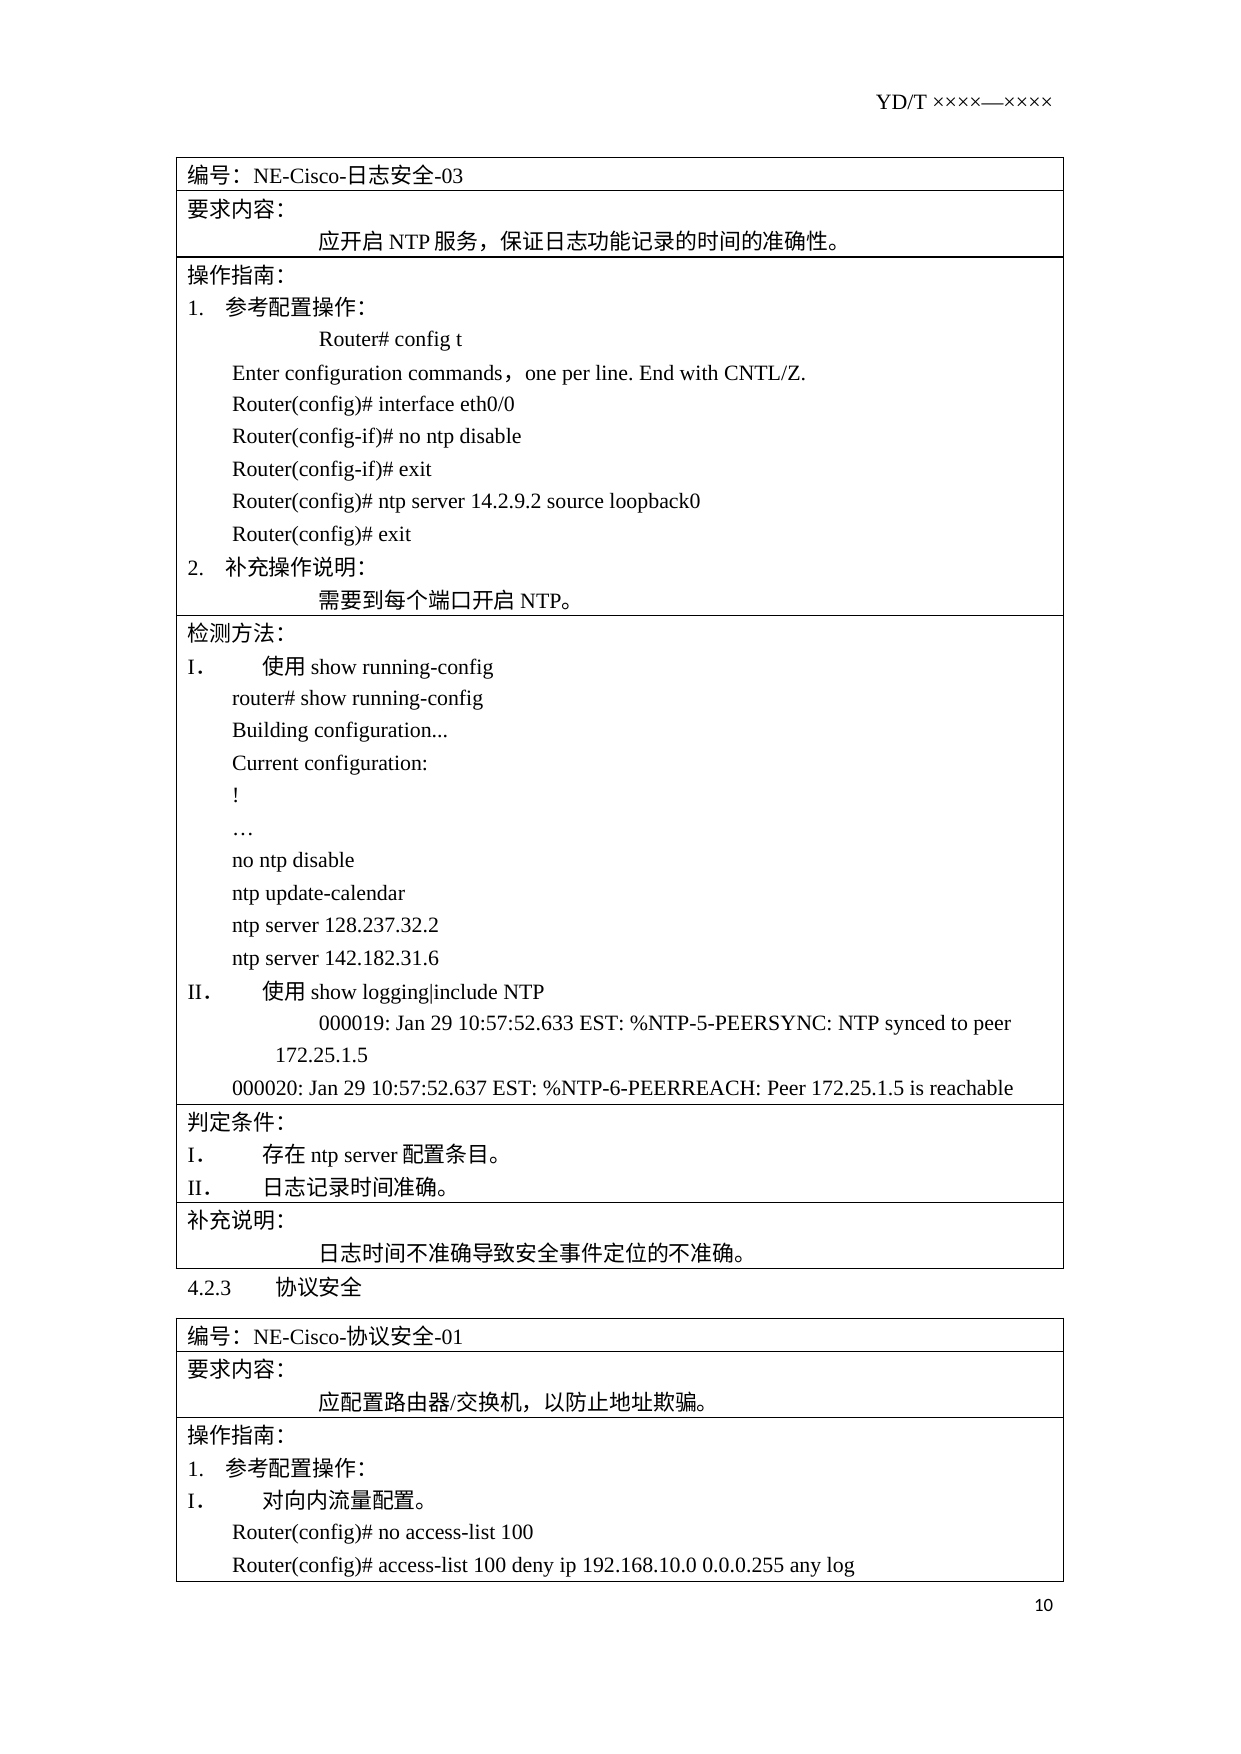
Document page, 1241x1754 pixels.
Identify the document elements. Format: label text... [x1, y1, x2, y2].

subtitle 协议安全 [187, 1269, 1053, 1302]
table_cell 要求内容： 应开启NTP服务，保证日志功能记录的时间的准确性。 [177, 191, 1063, 256]
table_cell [177, 1418, 1063, 1581]
table_cell 操作指南： 参考配置操作： Router# config t Enter configuration commands，one per line. End with CNTL/Z. Router(config)# interface eth0/0 Router(config-if)# no ntp disable Router(config-if)# exit Router(config)# ntp server 14.2.9.2 source loopback0 Router(config)# exit 补充操作说明： 需要到每个端口开启NTP。 [177, 258, 1063, 615]
table_header 编号：NE-Cisco-日志安全-03 [177, 158, 1063, 190]
table_cell 判定条件： 存在ntp server配置条目。 日志记录时间准确。 [177, 1105, 1063, 1202]
table_cell 检测方法： 使用show running-config router# show running-config Building configuration... Current configuration: ! … no ntp disable ntp update-calendar ntp server 128.237.32.2 ntp server 142.182.31.6 使用show logging|include NTP 000019: Jan 29 10:57:52.633 EST: %NTP-5-PEERSYNC: NTP synced to peer 172.25.1.5 000020: Jan 29 10:57:52.637 EST: %NTP-6-PEERREACH: Peer 172.25.1.5 is reachable [177, 616, 1063, 1103]
table_cell 补充说明： 日志时间不准确导致安全事件定位的不准确。 [177, 1203, 1063, 1268]
table_header 编号：NE-Cisco-协议安全-01 [177, 1319, 1063, 1351]
table_cell 要求内容： 应配置路由器/交换机，以防止地址欺骗。 [177, 1352, 1063, 1417]
